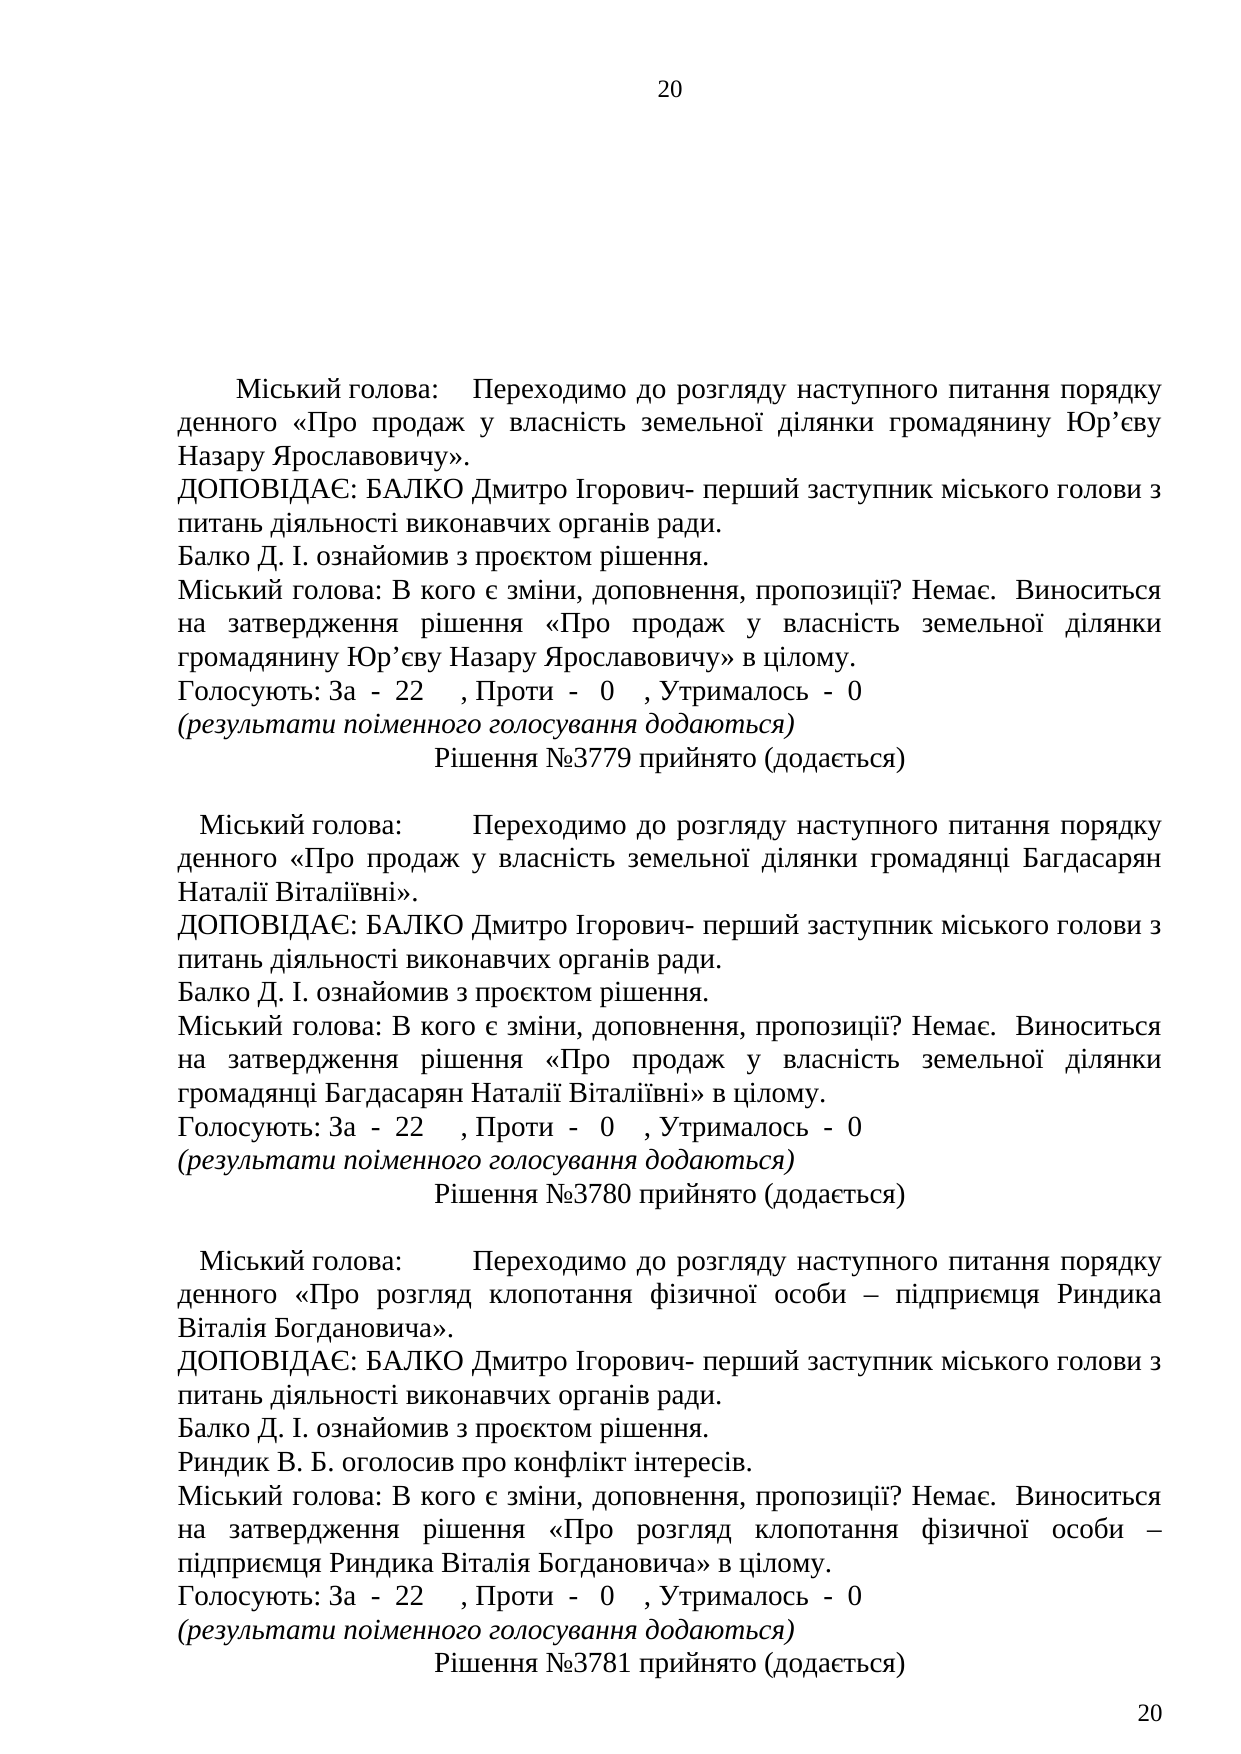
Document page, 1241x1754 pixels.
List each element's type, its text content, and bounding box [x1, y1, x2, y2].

text Рішення №3780 прийнято (додається) [177, 1176, 1162, 1209]
text Рішення №3781 прийнято (додається) [177, 1645, 1162, 1679]
text ДОПОВІДАЄ: БАЛКО Дмитро Ігорович- перший заступник міського голови з питань діяльності виконавчих органів ради. [177, 471, 1162, 538]
text Риндик В. Б. оголосив про конфлікт інтересів. [177, 1444, 1162, 1478]
text Міський голова: Переходимо до розгляду наступного питання порядку денного «Про розгляд клопотання фізичної особи – підприємця Риндика Віталія Богдановича». [177, 1243, 1162, 1343]
text (результати поіменного голосування додаються) [177, 706, 1162, 740]
text ДОПОВІДАЄ: БАЛКО Дмитро Ігорович- перший заступник міського голови з питань діяльності виконавчих органів ради. [177, 1343, 1162, 1411]
text Голосують: За - 22 , Проти - 0 , Утрималось - 0 [177, 1578, 1165, 1612]
text Міський голова: Переходимо до розгляду наступного питання порядку денного «Про продаж у власність земельної ділянки громадянці Багдасарян Наталії Віталіївні». [177, 807, 1162, 907]
text Міський голова: В кого є зміни, доповнення, пропозиції? Немає. Виноситься на затвердження рішення «Про продаж у власність земельної ділянки громадянину Юр’єву Назару Ярославовичу» в цілому. [177, 572, 1162, 673]
text Голосують: За - 22 , Проти - 0 , Утрималось - 0 [177, 673, 1165, 706]
text (результати поіменного голосування додаються) [177, 1142, 1162, 1176]
text Балко Д. І. ознайомив з проєктом рішення. [177, 974, 1162, 1008]
text (результати поіменного голосування додаються) [177, 1612, 1162, 1645]
text Міський голова: Переходимо до розгляду наступного питання порядку денного «Про продаж у власність земельної ділянки громадянину Юр’єву Назару Ярославовичу». [177, 371, 1162, 471]
text Балко Д. І. ознайомив з проєктом рішення. [177, 538, 1162, 572]
text Міський голова: В кого є зміни, доповнення, пропозиції? Немає. Виноситься на затвердження рішення «Про розгляд клопотання фізичної особи – підприємця Риндика Віталія Богдановича» в цілому. [177, 1478, 1162, 1578]
text Міський голова: В кого є зміни, доповнення, пропозиції? Немає. Виноситься на затвердження рішення «Про продаж у власність земельної ділянки громадянці Багдасарян Наталії Віталіївні» в цілому. [177, 1008, 1162, 1109]
text Рішення №3779 прийнято (додається) [177, 740, 1162, 773]
text ДОПОВІДАЄ: БАЛКО Дмитро Ігорович- перший заступник міського голови з питань діяльності виконавчих органів ради. [177, 907, 1162, 974]
text Балко Д. І. ознайомив з проєктом рішення. [177, 1411, 1162, 1444]
text Голосують: За - 22 , Проти - 0 , Утрималось - 0 [177, 1109, 1165, 1142]
